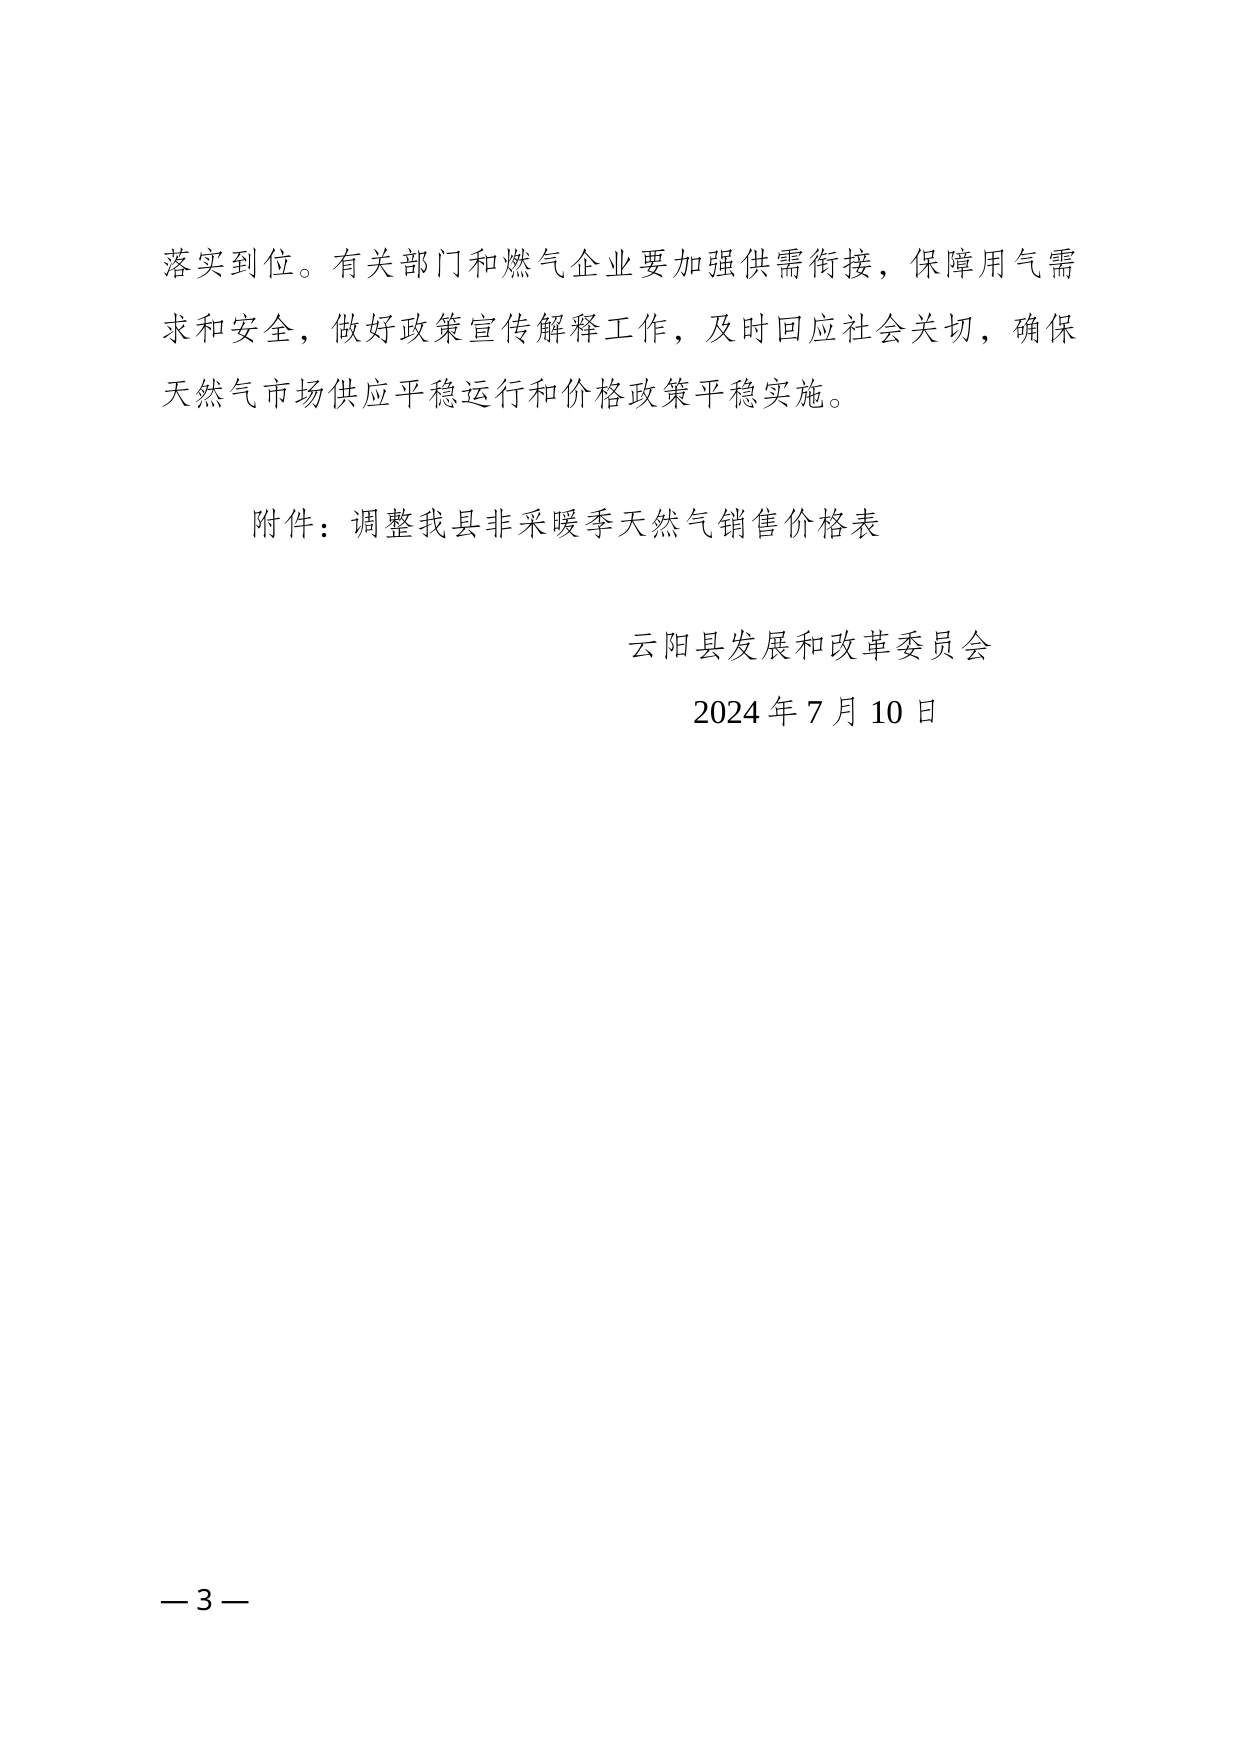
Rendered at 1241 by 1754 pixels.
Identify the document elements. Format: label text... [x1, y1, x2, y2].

text 2024年7月10日 [159, 681, 1081, 746]
text 附件：调整我县非采暖季天然气销售价格表 [249, 493, 1081, 558]
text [159, 233, 1081, 428]
text 云阳县发展和改革委员会 [159, 616, 1081, 681]
